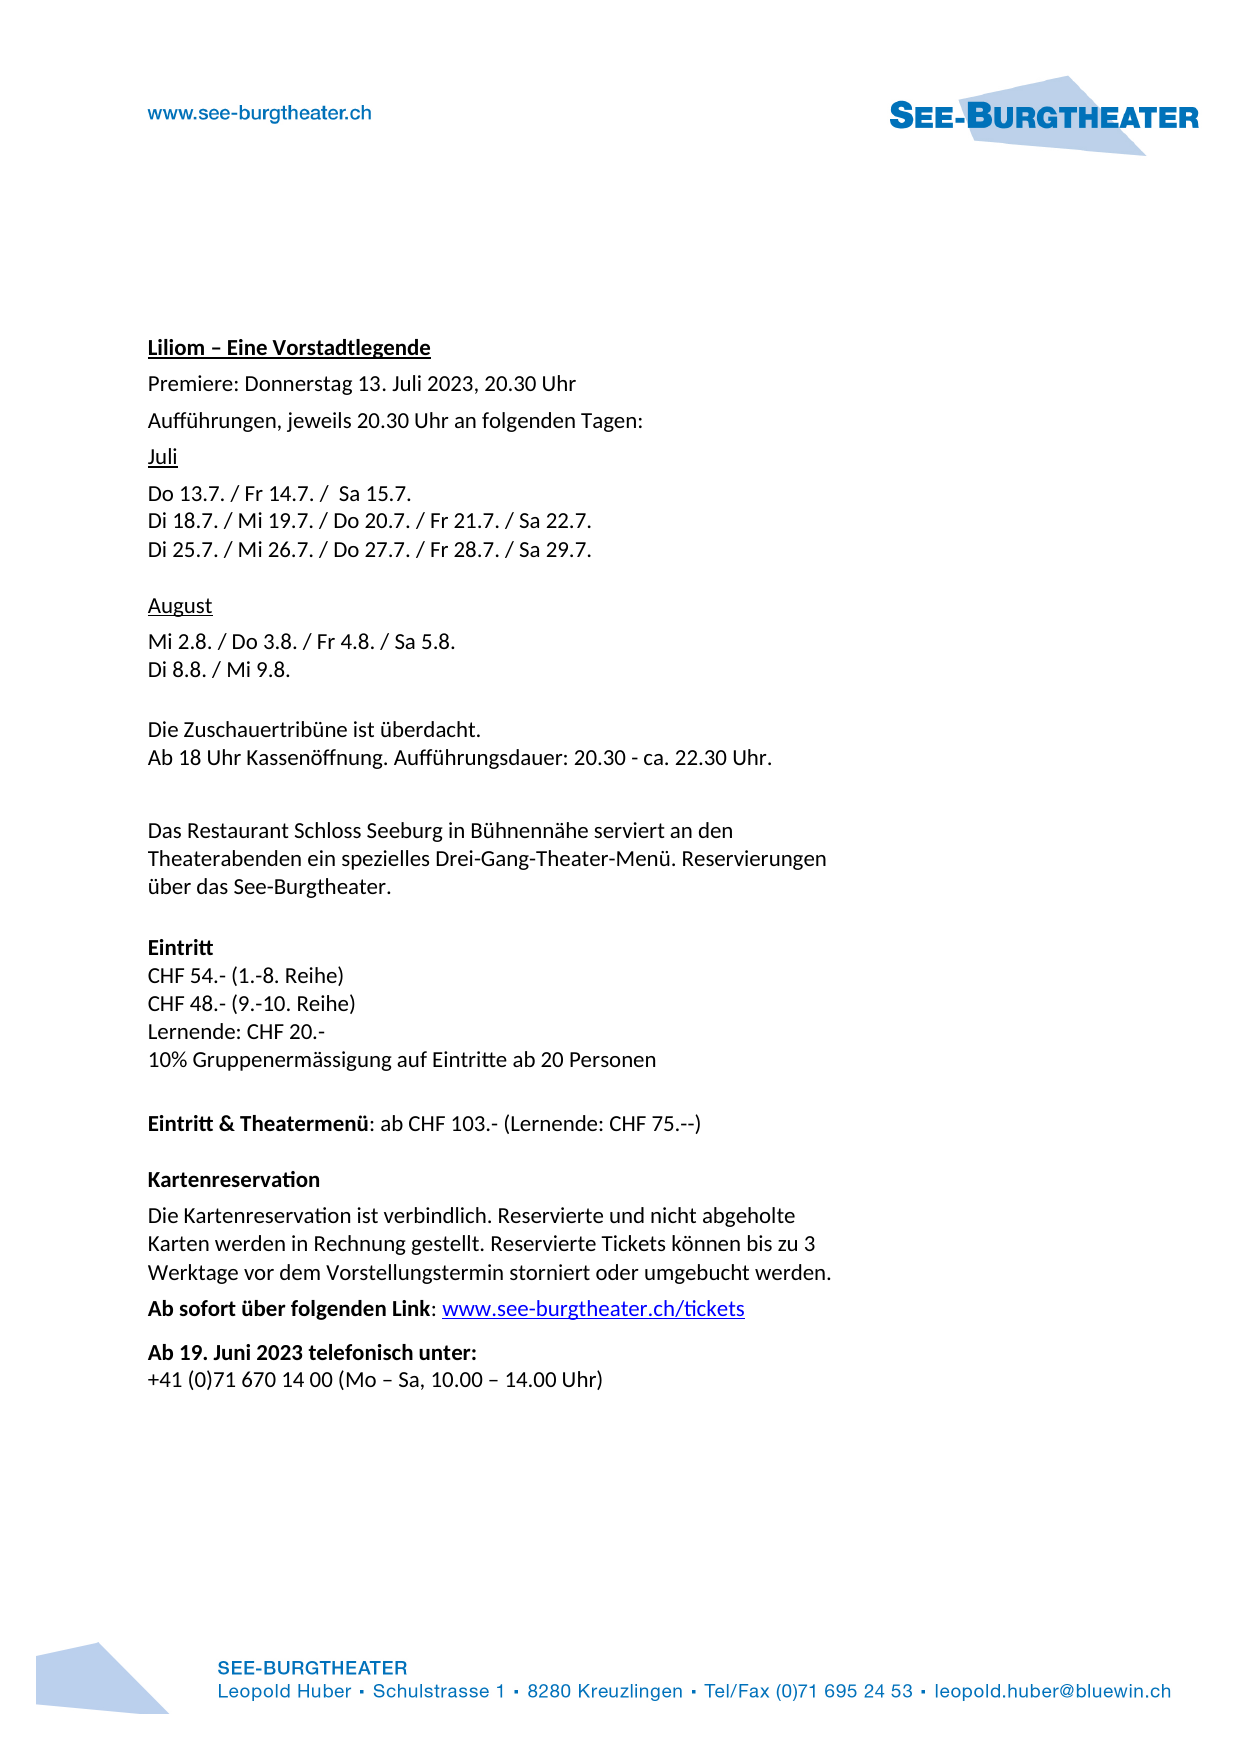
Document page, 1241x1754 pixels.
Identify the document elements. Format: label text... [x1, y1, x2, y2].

text Ab sofort über folgenden Link: www.see-burgtheater.ch/tickets [148, 1294, 856, 1322]
text Liliom – Eine Vorstadtlegende [148, 333, 856, 361]
text Das Restaurant Schloss Seeburg in Bühnennähe serviert an den Theaterabenden ein spezielles Drei-Gang-Theater-Menü. Reservierungen über das See-Burgtheater. [148, 816, 856, 900]
text Lernende: CHF 20.- [148, 1017, 856, 1045]
text Eintritt & Theatermenü: ab CHF 103.- (Lernende: CHF 75.--) [148, 1109, 906, 1137]
text Premiere: Donnerstag 13. Juli 2023, 20.30 Uhr [148, 369, 856, 398]
text Die Kartenreservation ist verbindlich. Reservierte und nicht abgeholte Karten werden in Rechnung gestellt. Reservierte Tickets können bis zu 3 Werktage vor dem Vorstellungstermin storniert oder umgebucht werden. [148, 1202, 856, 1286]
text Do 13.7. / Fr 14.7. / Sa 15.7. Di 18.7. / Mi 19.7. / Do 20.7. / Fr 21.7. / Sa 22.7. Di 25.7. / Mi 26.7. / Do 27.7. / Fr 28.7. / Sa 29.7. [148, 479, 856, 563]
text CHF 48.- (9.-10. Reihe) [148, 989, 856, 1017]
picture [147, 73, 1217, 165]
text Juli [148, 442, 856, 470]
picture [36, 1642, 1180, 1714]
text Eintritt [148, 933, 856, 961]
text Aufführungen, jeweils 20.30 Uhr an folgenden Tagen: [148, 406, 856, 434]
text Die Zuschauertribüne ist überdacht. Ab 18 Uhr Kassenöffnung. Aufführungsdauer: 20.30 - ca. 22.30 Uhr. [148, 716, 856, 772]
text August [148, 591, 856, 619]
text Ab 19. Juni 2023 telefonisch unter: +41 (0)71 670 14 00 (Mo – Sa, 10.00 – 14.00 Uhr) [148, 1338, 856, 1394]
text 10% Gruppenermässigung auf Eintritte ab 20 Personen [148, 1045, 856, 1073]
text Mi 2.8. / Do 3.8. / Fr 4.8. / Sa 5.8. Di 8.8. / Mi 9.8. [148, 627, 856, 683]
text CHF 54.- (1.-8. Reihe) [148, 961, 856, 989]
text Kartenreservation [148, 1165, 856, 1193]
